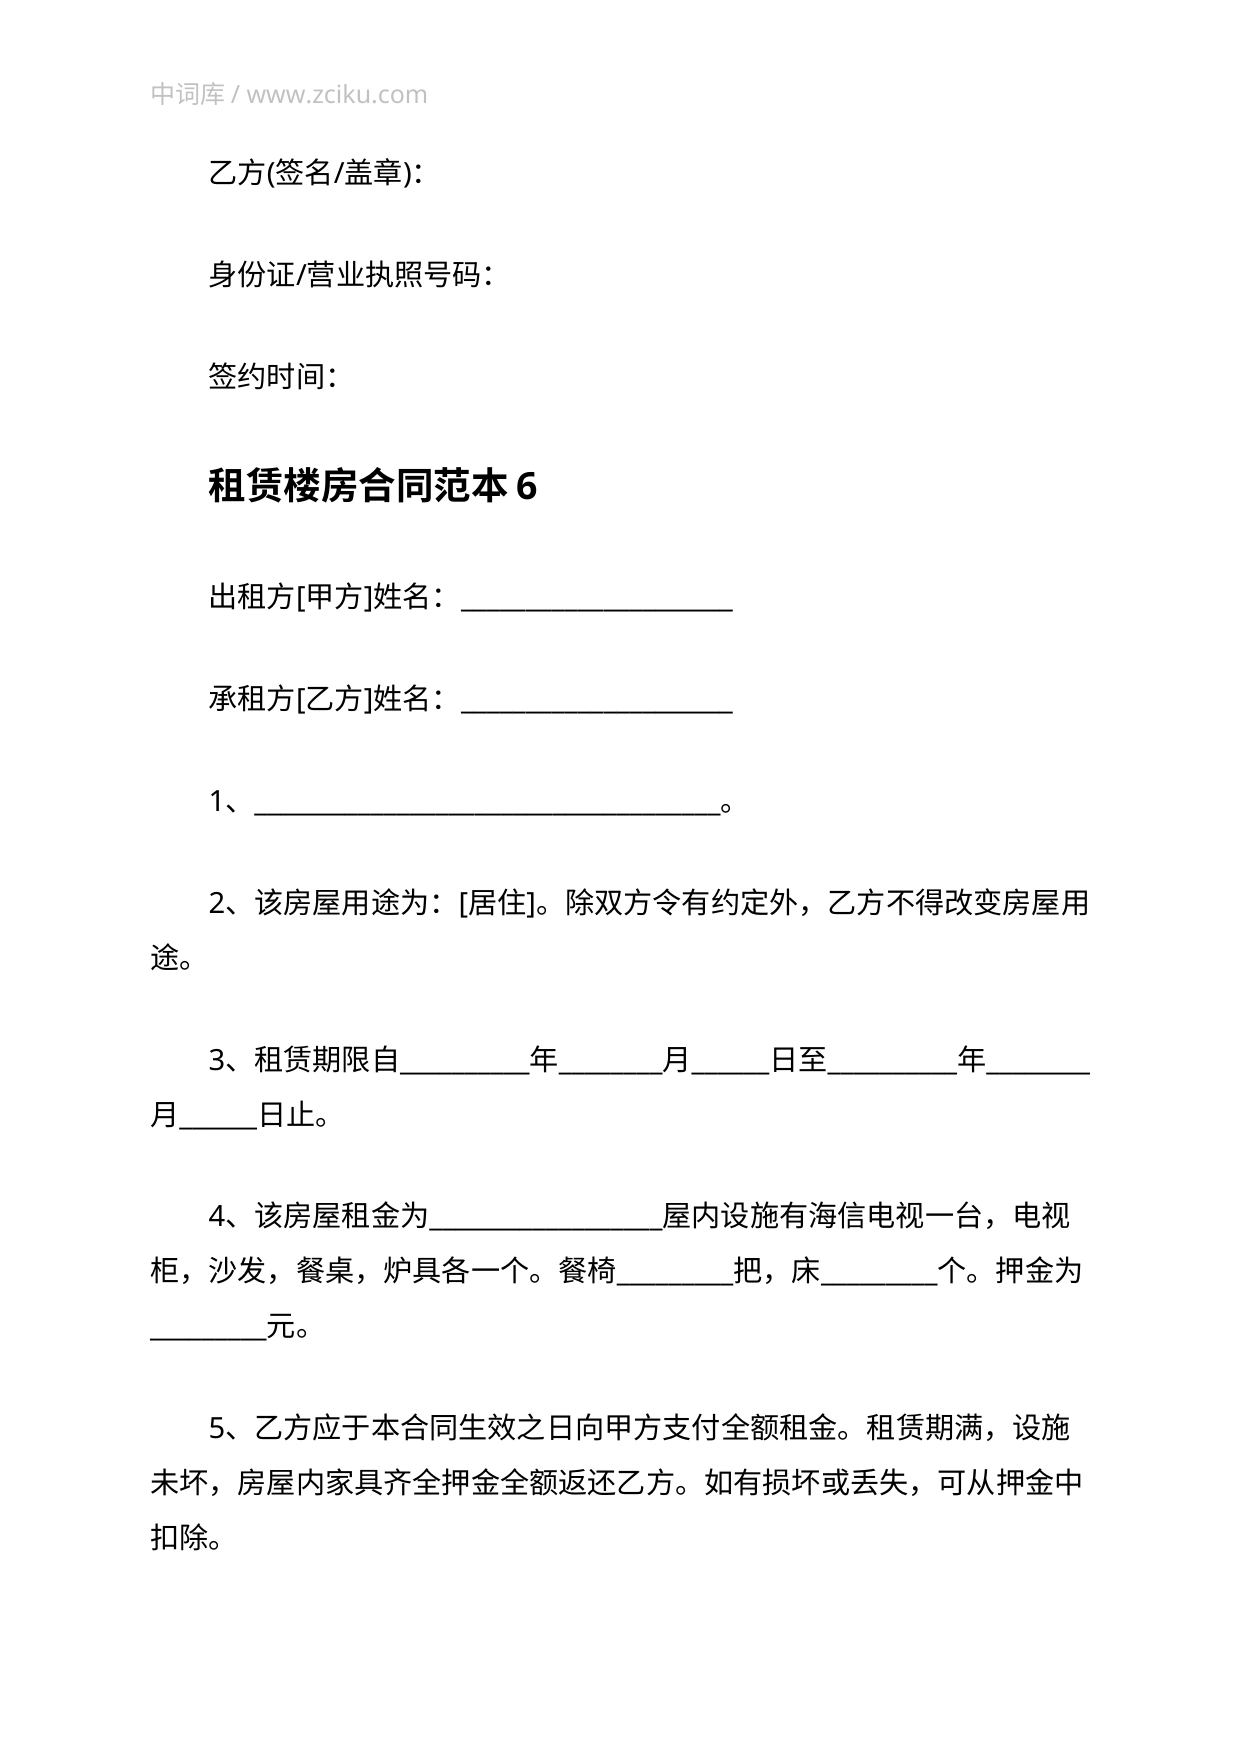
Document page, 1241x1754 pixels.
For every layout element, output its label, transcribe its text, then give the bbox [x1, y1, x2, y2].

text 4、该房屋租金为__________________屋内设施有海信电视一台，电视柜，沙发，餐桌，炉具各一个。餐椅_________把，床_________个。押金为_________元。 [150, 1193, 1090, 1345]
text 租赁楼房合同范本6 [150, 456, 1090, 510]
text 5、乙方应于本合同生效之日向甲方支付全额租金。租赁期满，设施未坏，房屋内家具齐全押金全额返还乙方。如有损坏或丢失，可从押金中扣除。 [150, 1405, 1090, 1557]
text 3、租赁期限自__________年________月______日至__________年________月______日止。 [150, 1036, 1090, 1133]
text 签约时间： [150, 354, 1090, 396]
text 乙方(签名/盖章)： [150, 150, 1090, 192]
text 身份证/营业执照号码： [150, 252, 1090, 294]
text 承租方[乙方]姓名：_____________________ [150, 675, 1090, 718]
text 2、该房屋用途为：[居住]。除双方令有约定外，乙方不得改变房屋用途。 [150, 879, 1090, 977]
text 出租方[甲方]姓名：_____________________ [150, 573, 1090, 616]
text 1、____________________________________。 [150, 777, 1090, 820]
